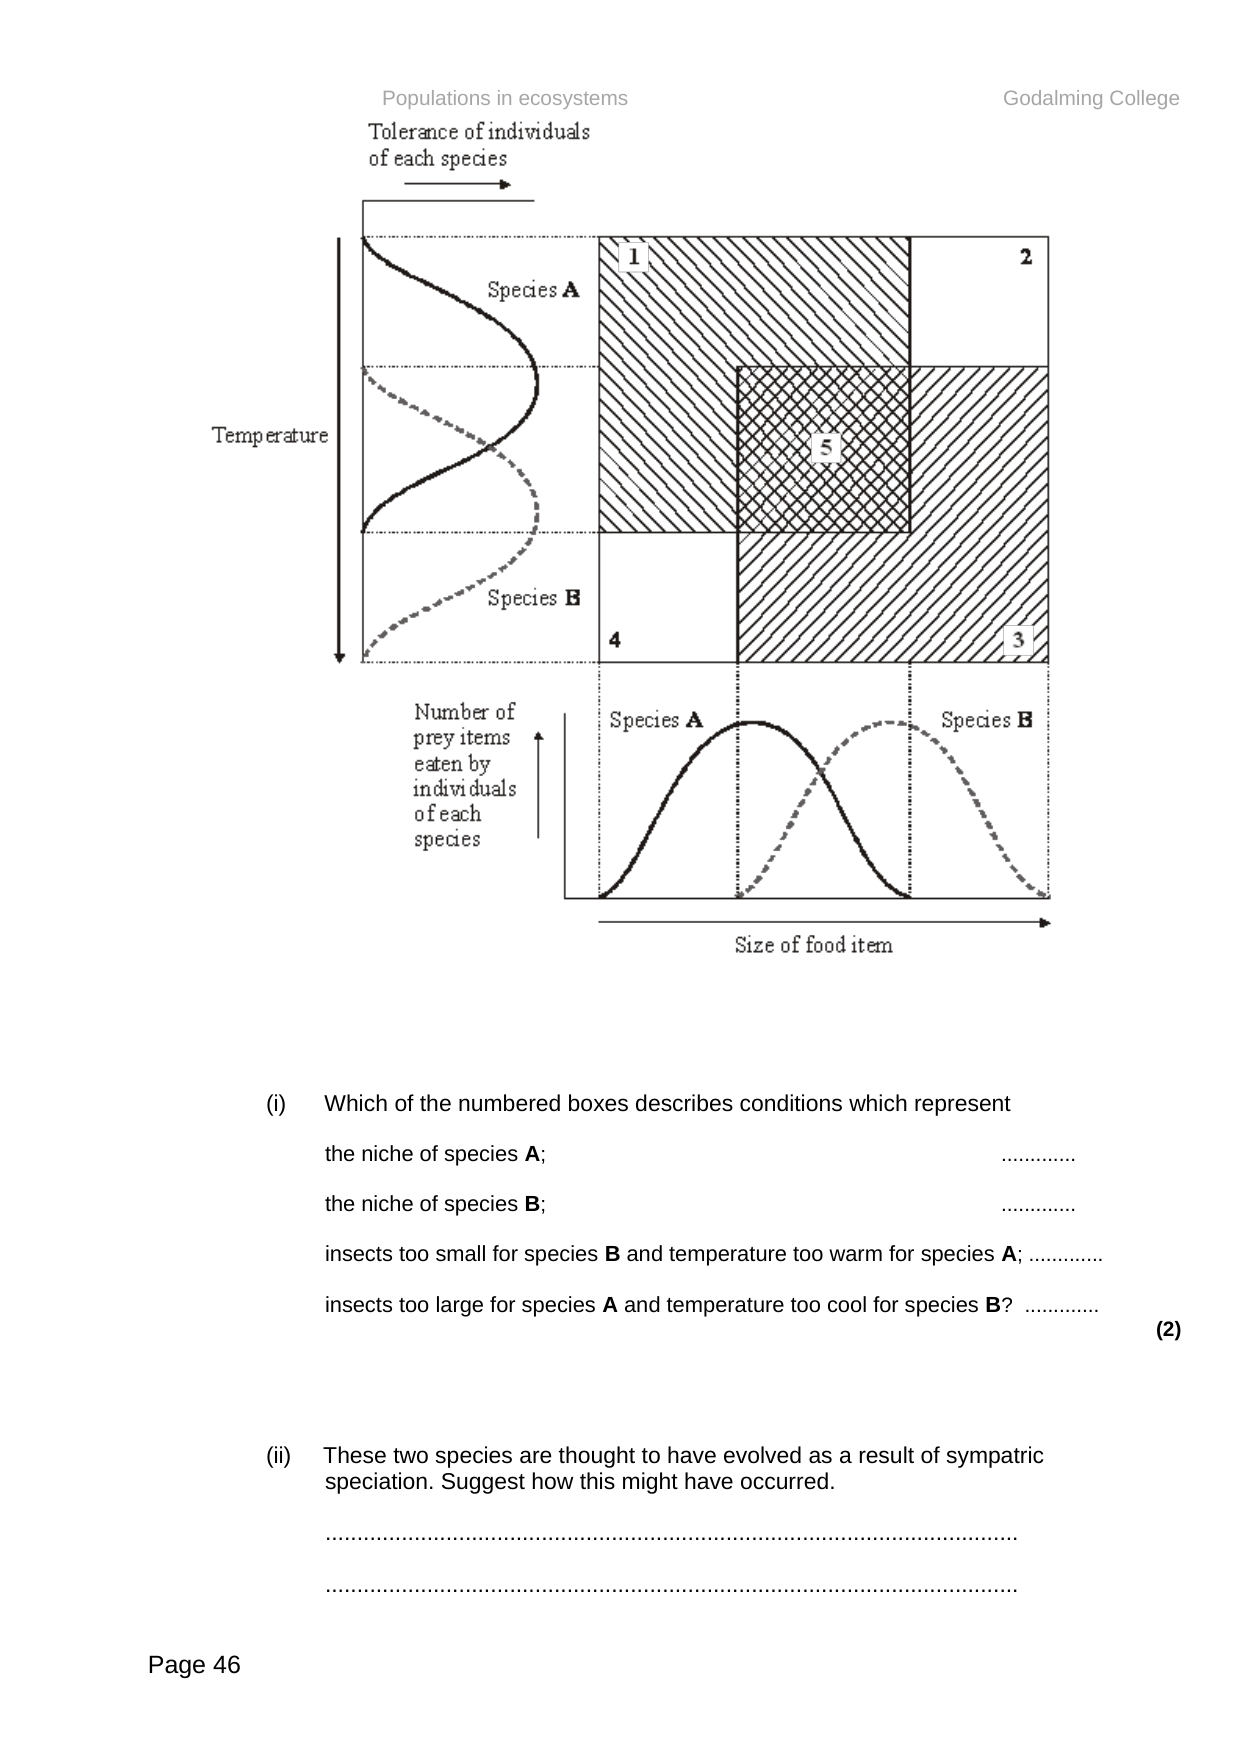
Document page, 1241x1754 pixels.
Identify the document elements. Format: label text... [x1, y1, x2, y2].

text (ii) These two species are thought to have evolved as a result of sympatric speciation. Suggest how this might have occurred. [266, 1442, 1122, 1494]
text (2) [148, 1317, 1181, 1341]
text insects too small for species B and temperature too warm for species A; ............. [325, 1241, 1152, 1267]
text insects too large for species A and temperature too cool for species B? ............. [325, 1292, 1152, 1317]
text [325, 1519, 1122, 1546]
picture [206, 119, 1065, 959]
text the niche of species A; ............. [325, 1141, 1152, 1166]
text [325, 1571, 1122, 1597]
text (i) Which of the numbered boxes describes conditions which represent [266, 1089, 1122, 1116]
text the niche of species B; ............. [325, 1191, 1152, 1216]
